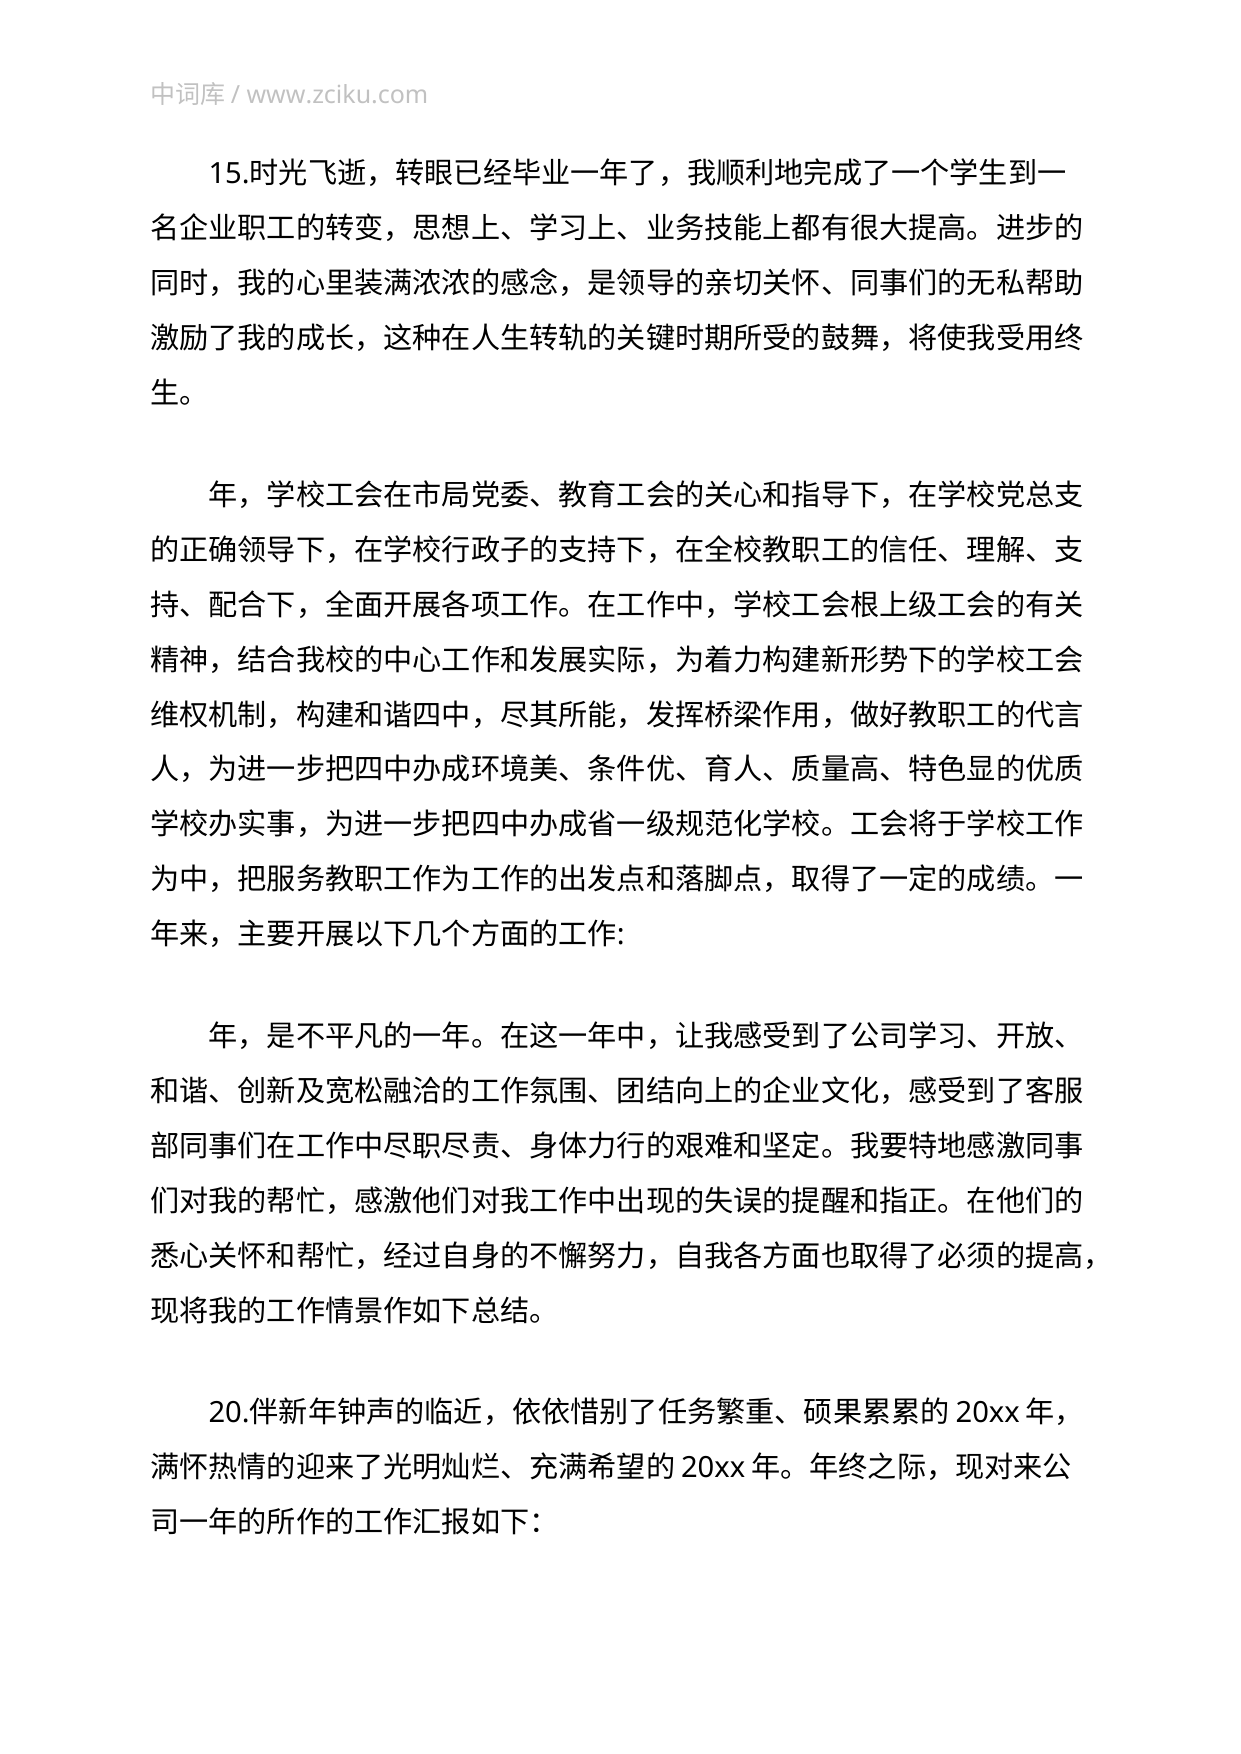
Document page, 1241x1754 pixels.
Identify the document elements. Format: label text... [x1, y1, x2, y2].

text 20.伴新年钟声的临近，依依惜别了任务繁重、硕果累累的20xx年，满怀热情的迎来了光明灿烂、充满希望的20xx年。年终之际，现对来公司一年的所作的工作汇报如下： [150, 1389, 1090, 1541]
text 15.时光飞逝，转眼已经毕业一年了，我顺利地完成了一个学生到一名企业职工的转变，思想上、学习上、业务技能上都有很大提高。进步的同时，我的心里装满浓浓的感念，是领导的亲切关怀、同事们的无私帮助激励了我的成长，这种在人生转轨的关键时期所受的鼓舞，将使我受用终生。 [150, 150, 1090, 412]
text 年，是不平凡的一年。在这一年中，让我感受到了公司学习、开放、和谐、创新及宽松融洽的工作氛围、团结向上的企业文化，感受到了客服部同事们在工作中尽职尽责、身体力行的艰难和坚定。我要特地感激同事们对我的帮忙，感激他们对我工作中出现的失误的提醒和指正。在他们的悉心关怀和帮忙，经过自身的不懈努力，自我各方面也取得了必须的提高，现将我的工作情景作如下总结。 [150, 1013, 1090, 1329]
text 年，学校工会在市局党委、教育工会的关心和指导下，在学校党总支的正确领导下，在学校行政子的支持下，在全校教职工的信任、理解、支持、配合下，全面开展各项工作。在工作中，学校工会根上级工会的有关精神，结合我校的中心工作和发展实际，为着力构建新形势下的学校工会维权机制，构建和谐四中，尽其所能，发挥桥梁作用，做好教职工的代言人，为进一步把四中办成环境美、条件优、育人、质量高、特色显的优质学校办实事，为进一步把四中办成省一级规范化学校。工会将于学校工作为中，把服务教职工作为工作的出发点和落脚点，取得了一定的成绩。一年来，主要开展以下几个方面的工作: [150, 471, 1090, 953]
